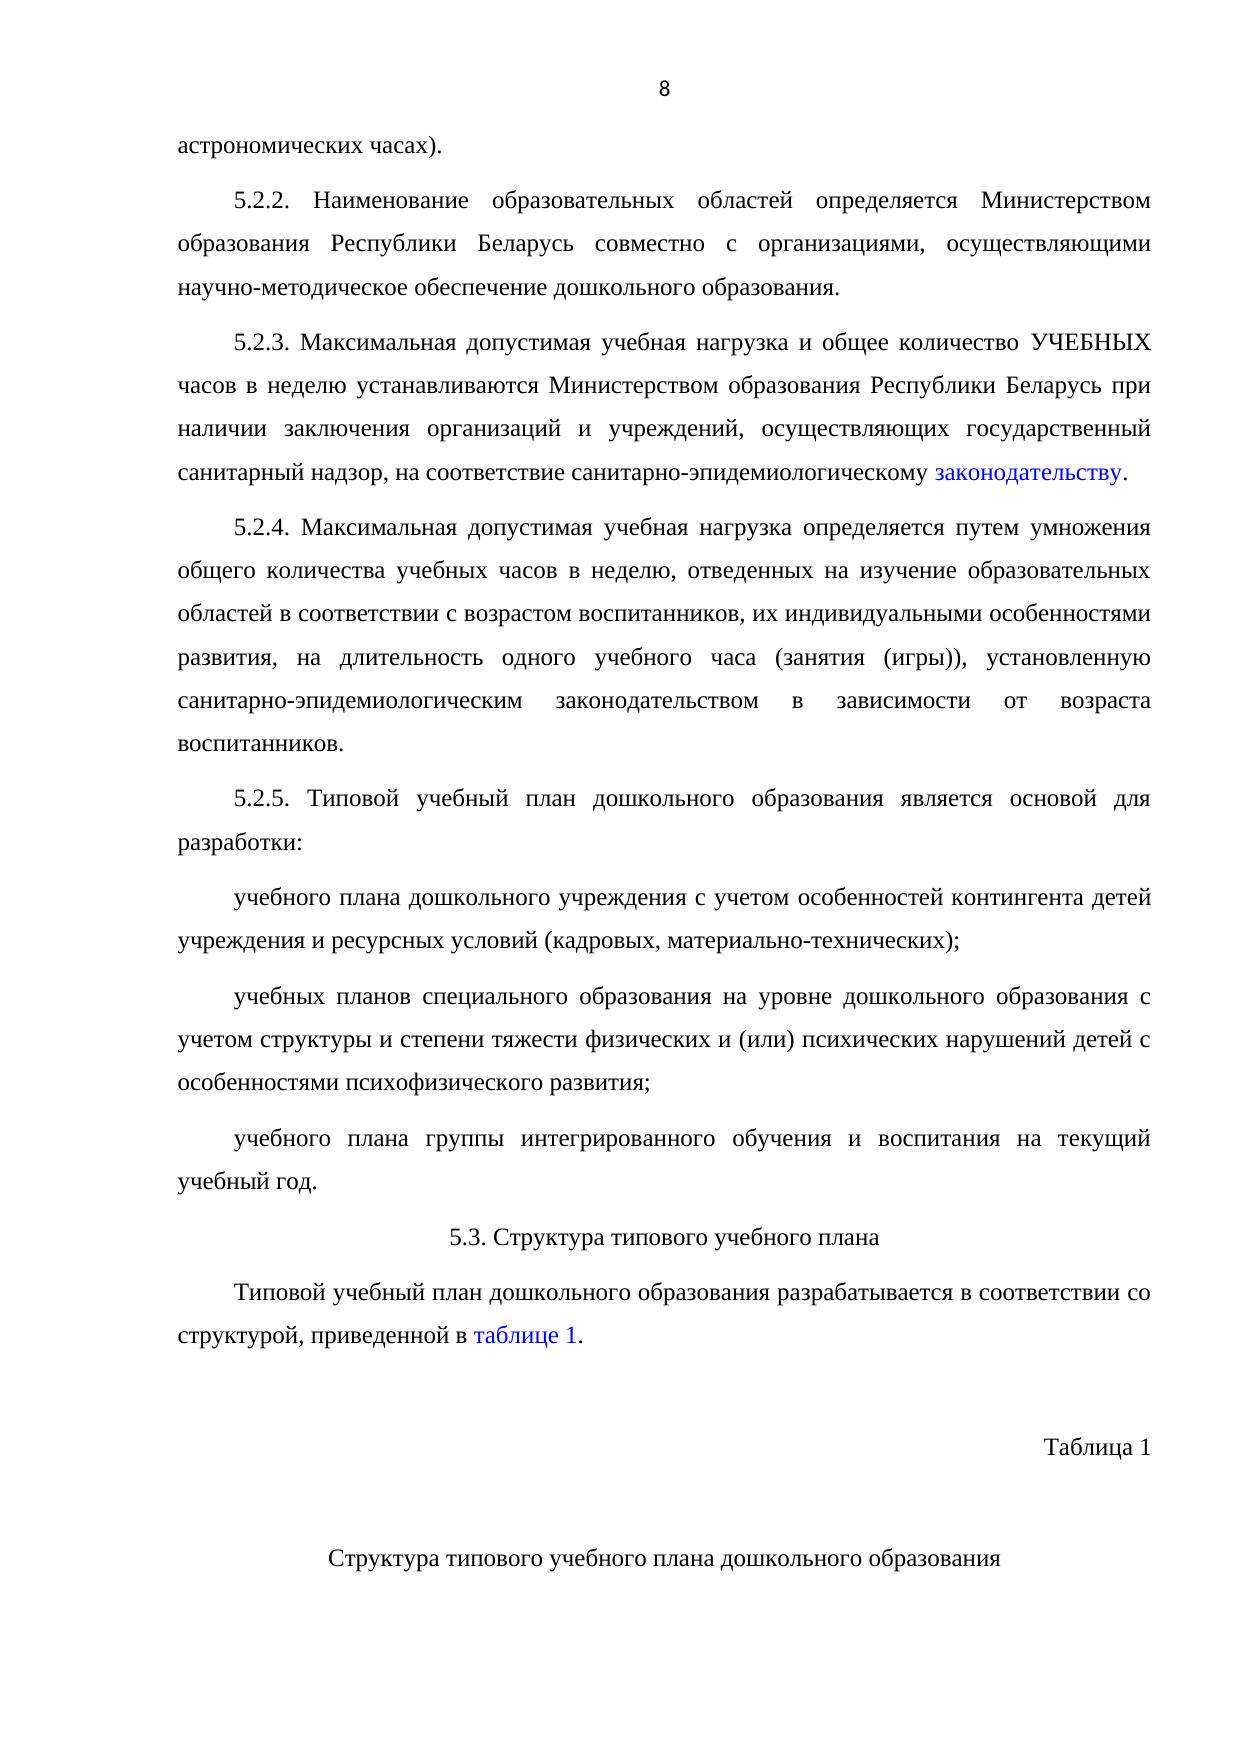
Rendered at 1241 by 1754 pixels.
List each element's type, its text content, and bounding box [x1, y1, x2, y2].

text 5.2.3. Максимальная допустимая учебная нагрузка и общее количество учебных часов в неделю устанавливаются Министерством образования Республики Беларусь при наличии заключения организаций и учреждений, осуществляющих государственный санитарный надзор, на соответствие санитарно-эпидемиологическому законодательству. [177, 327, 1152, 485]
text Типовой учебный план дошкольного образования разрабатывается в соответствии со структурой, приведенной в таблице 1. [177, 1277, 1152, 1349]
text 5.2.4. Максимальная допустимая учебная нагрузка определяется путем умножения общего количества учебных часов в неделю, отведенных на изучение образовательных областей в соответствии с возрастом воспитанников, их индивидуальными особенностями развития, на длительность одного учебного часа (занятия (игры)), установленную санитарно-эпидемиологическим законодательством в зависимости от возраста воспитанников. [177, 512, 1152, 757]
text Структура типового учебного плана дошкольного образования [177, 1543, 1152, 1572]
text Таблица 1 [177, 1432, 1152, 1460]
text учебного плана группы интегрированного обучения и воспитания на текущий учебный год. [177, 1123, 1152, 1195]
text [177, 130, 1152, 158]
text 5.2.5. Типовой учебный план дошкольного образования является основой для разработки: [177, 783, 1152, 855]
text учебного плана дошкольного учреждения с учетом особенностей контингента детей учреждения и ресурсных условий (кадровых, материально-технических); [177, 882, 1152, 954]
text учебных планов специального образования на уровне дошкольного образования с учетом структуры и степени тяжести физических и (или) психических нарушений детей с особенностями психофизического развития; [177, 981, 1152, 1096]
text 5.2.2. Наименование образовательных областей определяется Министерством образования Республики Беларусь совместно с организациями, осуществляющими научно-методическое обеспечение дошкольного образования. [177, 185, 1152, 300]
text 5.3. Структура типового учебного плана [177, 1222, 1152, 1250]
